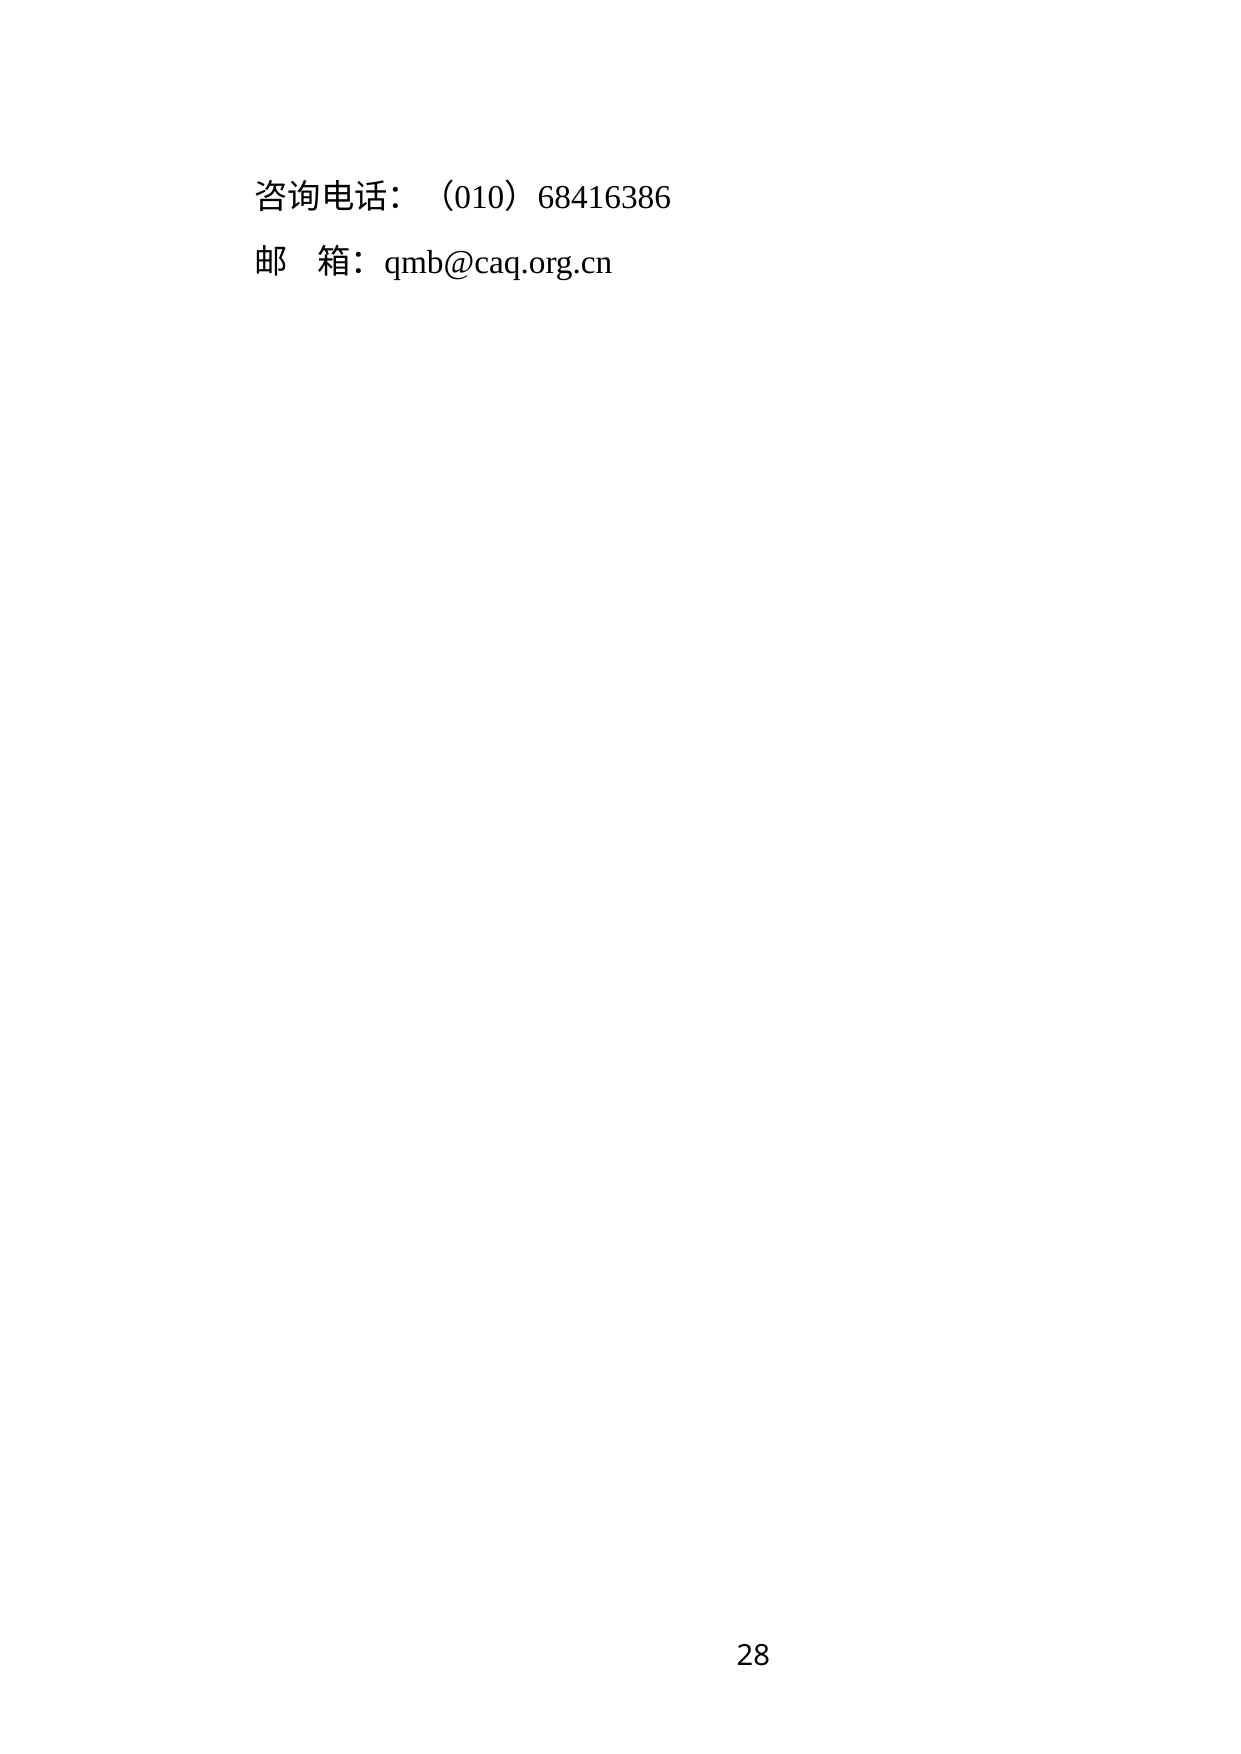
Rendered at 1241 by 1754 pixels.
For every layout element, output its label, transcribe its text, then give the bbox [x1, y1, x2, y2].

text 咨询电话：（010）68416386 [187, 162, 1053, 227]
text 邮 箱：qmb@caq.org.cn [187, 227, 1053, 292]
